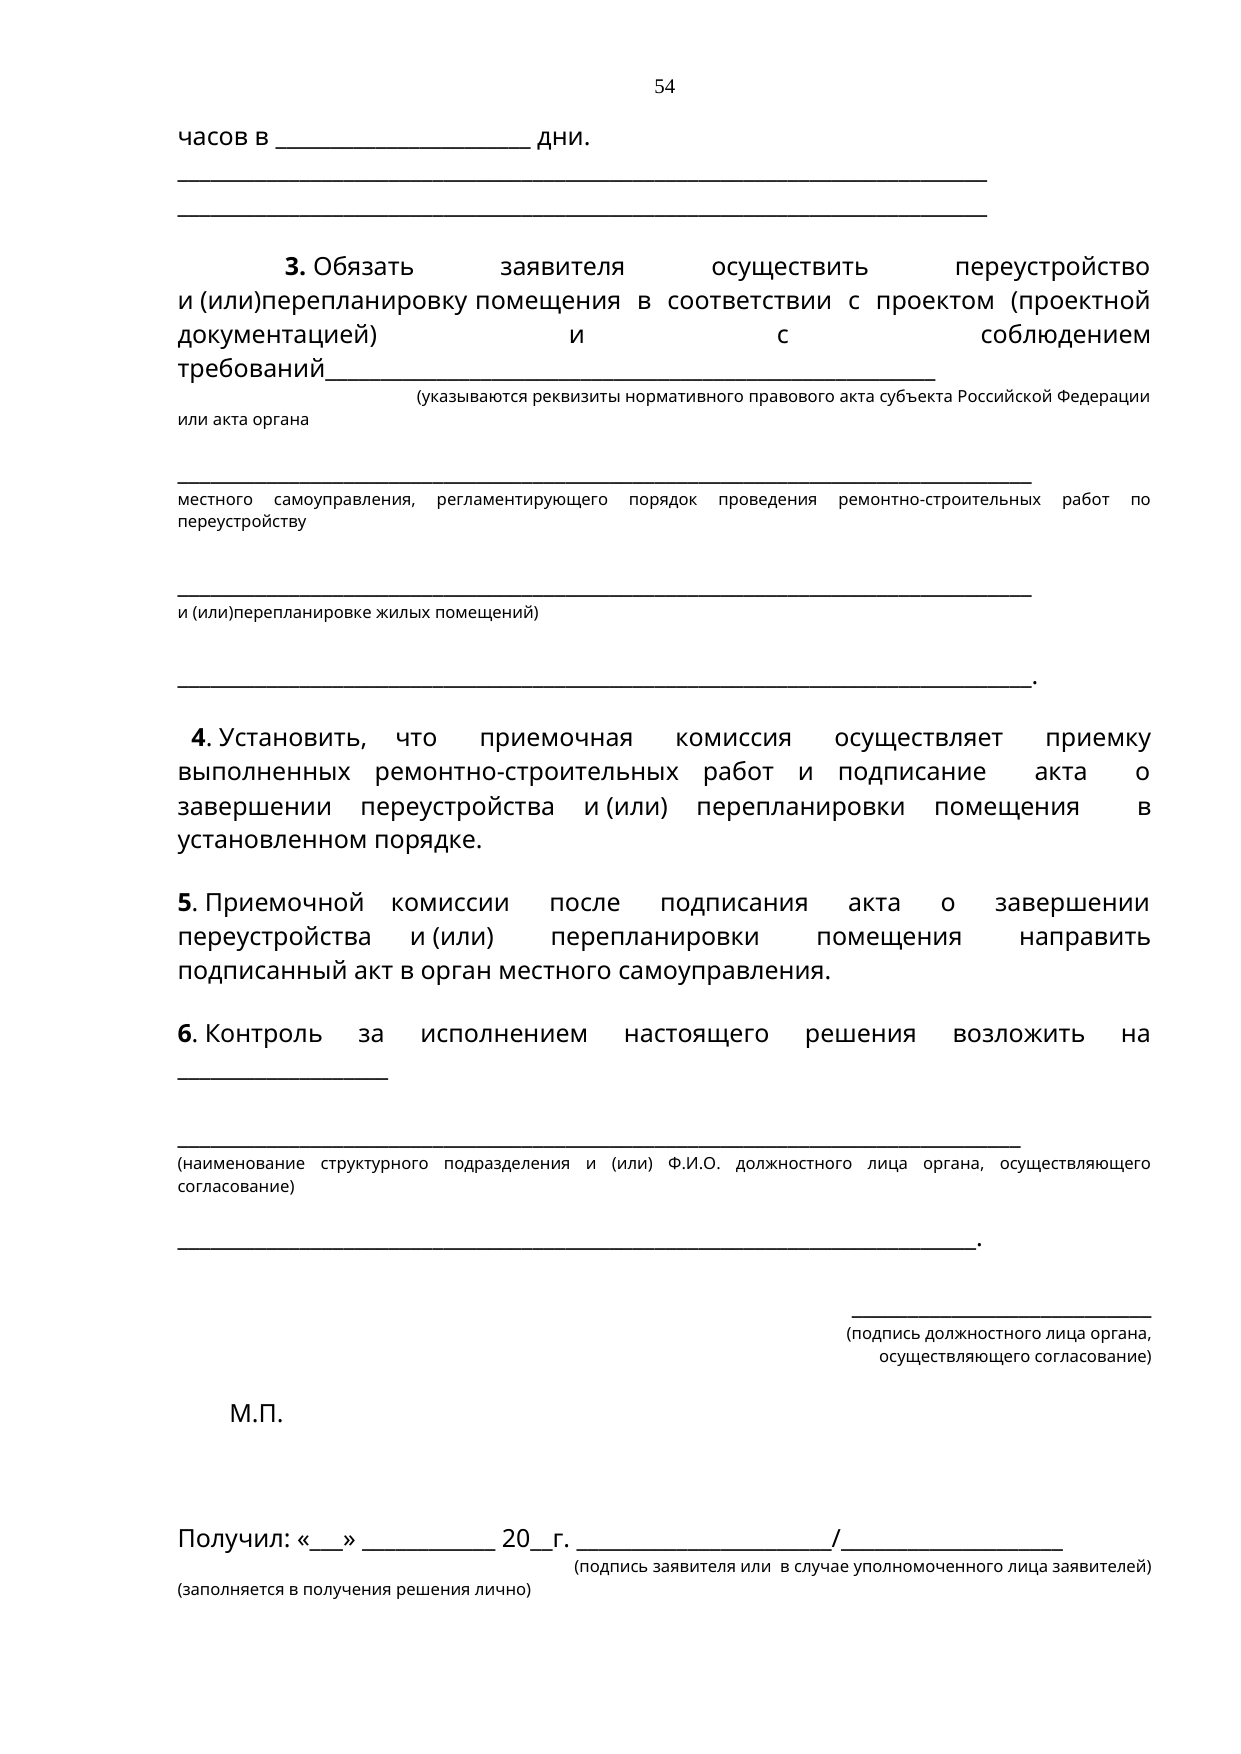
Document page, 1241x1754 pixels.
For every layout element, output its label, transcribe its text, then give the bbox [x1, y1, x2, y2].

text (указываются реквизиты нормативного правового акта субъекта Российской Федерации или акта органа [177, 385, 1152, 430]
text (наименование структурного подразделения и (или) Ф.И.О. должностного лица органа, осуществляющего согласование) [177, 1152, 1152, 1197]
text (подпись должностного лица органа, [177, 1322, 1152, 1344]
text _________________________________________________________________________ [177, 186, 1152, 220]
text 6. Контроль за исполнением настоящего решения возложить на ___________________ [177, 1015, 1152, 1083]
text М.П. [177, 1396, 1152, 1430]
text ________________________________________________________________________. [177, 1220, 1152, 1254]
text Получил: «___» ____________ 20__г. _______________________/____________________ [177, 1521, 1152, 1555]
text _________________________________________________________________________ [177, 152, 1152, 186]
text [177, 118, 1152, 152]
text ___________________________ [177, 1288, 1152, 1322]
text _____________________________________________________________________________. [177, 657, 1152, 692]
text ____________________________________________________________________________ [177, 1117, 1152, 1152]
text 3. Обязать заявителя осуществить переустройство и (или)перепланировку помещения в соответствии с проектом (проектной документацией) и с соблюдением требований_______________________________________________________ [177, 249, 1152, 385]
text осуществляющего согласование) [177, 1344, 1152, 1367]
text (подпись заявителя или в случае уполномоченного лица заявителей) [177, 1555, 1152, 1577]
text местного самоуправления, регламентирующего порядок проведения ремонтно-строительных работ по переустройству [177, 487, 1152, 533]
text 5. Приемочной комиссии после подписания акта о завершении переустройства и (или) перепланировки помещения направить подписанный акт в орган местного самоуправления. [177, 885, 1152, 987]
text и (или)перепланировке жилых помещений) [177, 601, 1152, 623]
text 4. Установить, что приемочная комиссия осуществляет приемку выполненных ремонтно-строительных работ и подписание акта о завершении переустройства и (или) перепланировки помещения в установленном порядке. [177, 720, 1152, 856]
text _____________________________________________________________________________ [177, 567, 1152, 601]
text (заполняется в получения решения лично) [177, 1577, 1152, 1600]
text _____________________________________________________________________________ [177, 453, 1152, 487]
